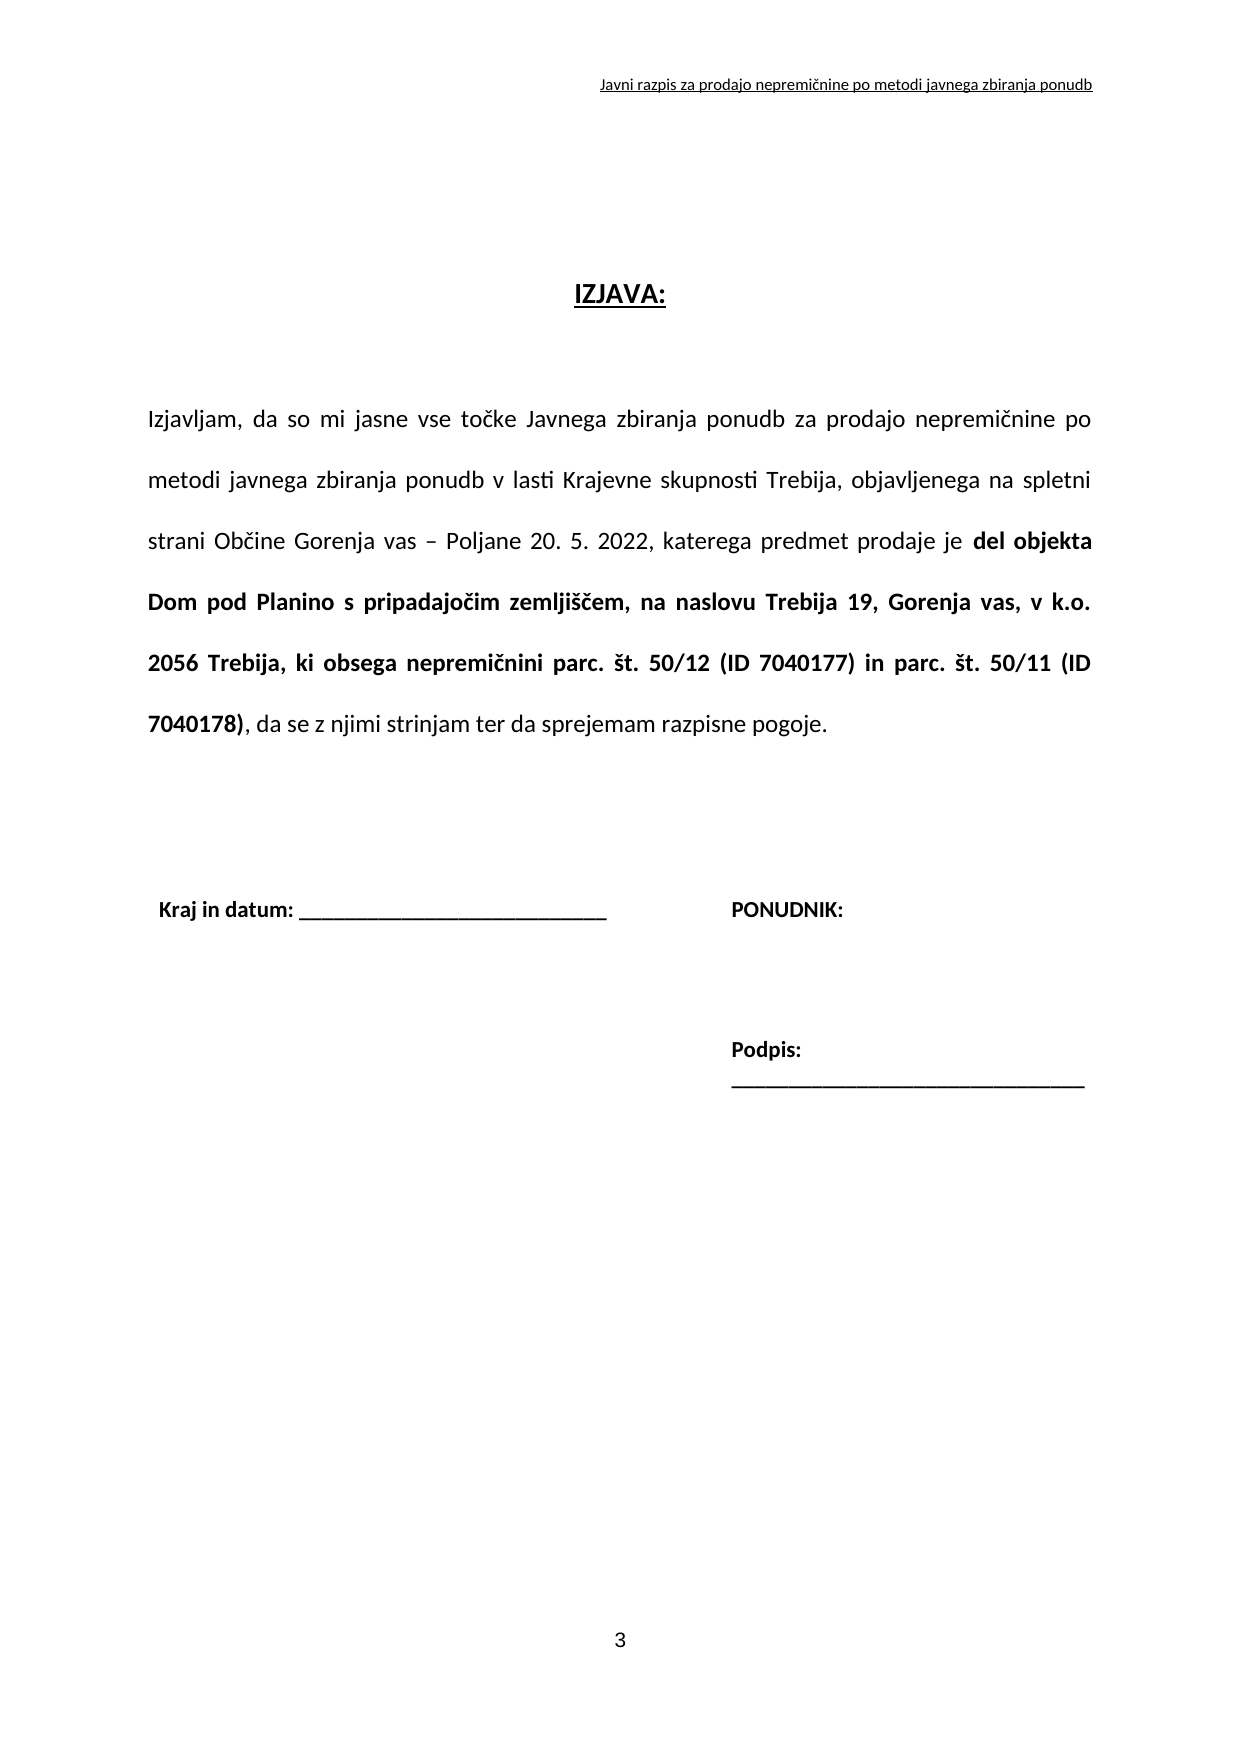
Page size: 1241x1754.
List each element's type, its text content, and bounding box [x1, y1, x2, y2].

text Izjavljam, da so mi jasne vse točke Javnega zbiranja ponudb za prodajo nepremičnine po metodi javnega zbiranja ponudb v lasti Krajevne skupnosti Trebija, objavljenega na spletni strani Občine Gorenja vas – Poljane 20. 5. 2022, katerega predmet prodaje je del objekta Dom pod Planino s pripadajočim zemljiščem, na naslovu Trebija 19, Gorenja vas, v k.o. 2056 Trebija, ki obsega nepremičnini parc. št. 50/12 (ID 7040177) in parc. št. 50/11 (ID 7040178), da se z njimi strinjam ter da sprejemam razpisne pogoje. [148, 403, 1092, 738]
table_header Kraj in datum: ___________________________ [148, 895, 720, 1091]
table_header PONUDNIK: Podpis: _______________________________ [720, 895, 1150, 1091]
text IZJAVA: [148, 276, 1092, 311]
